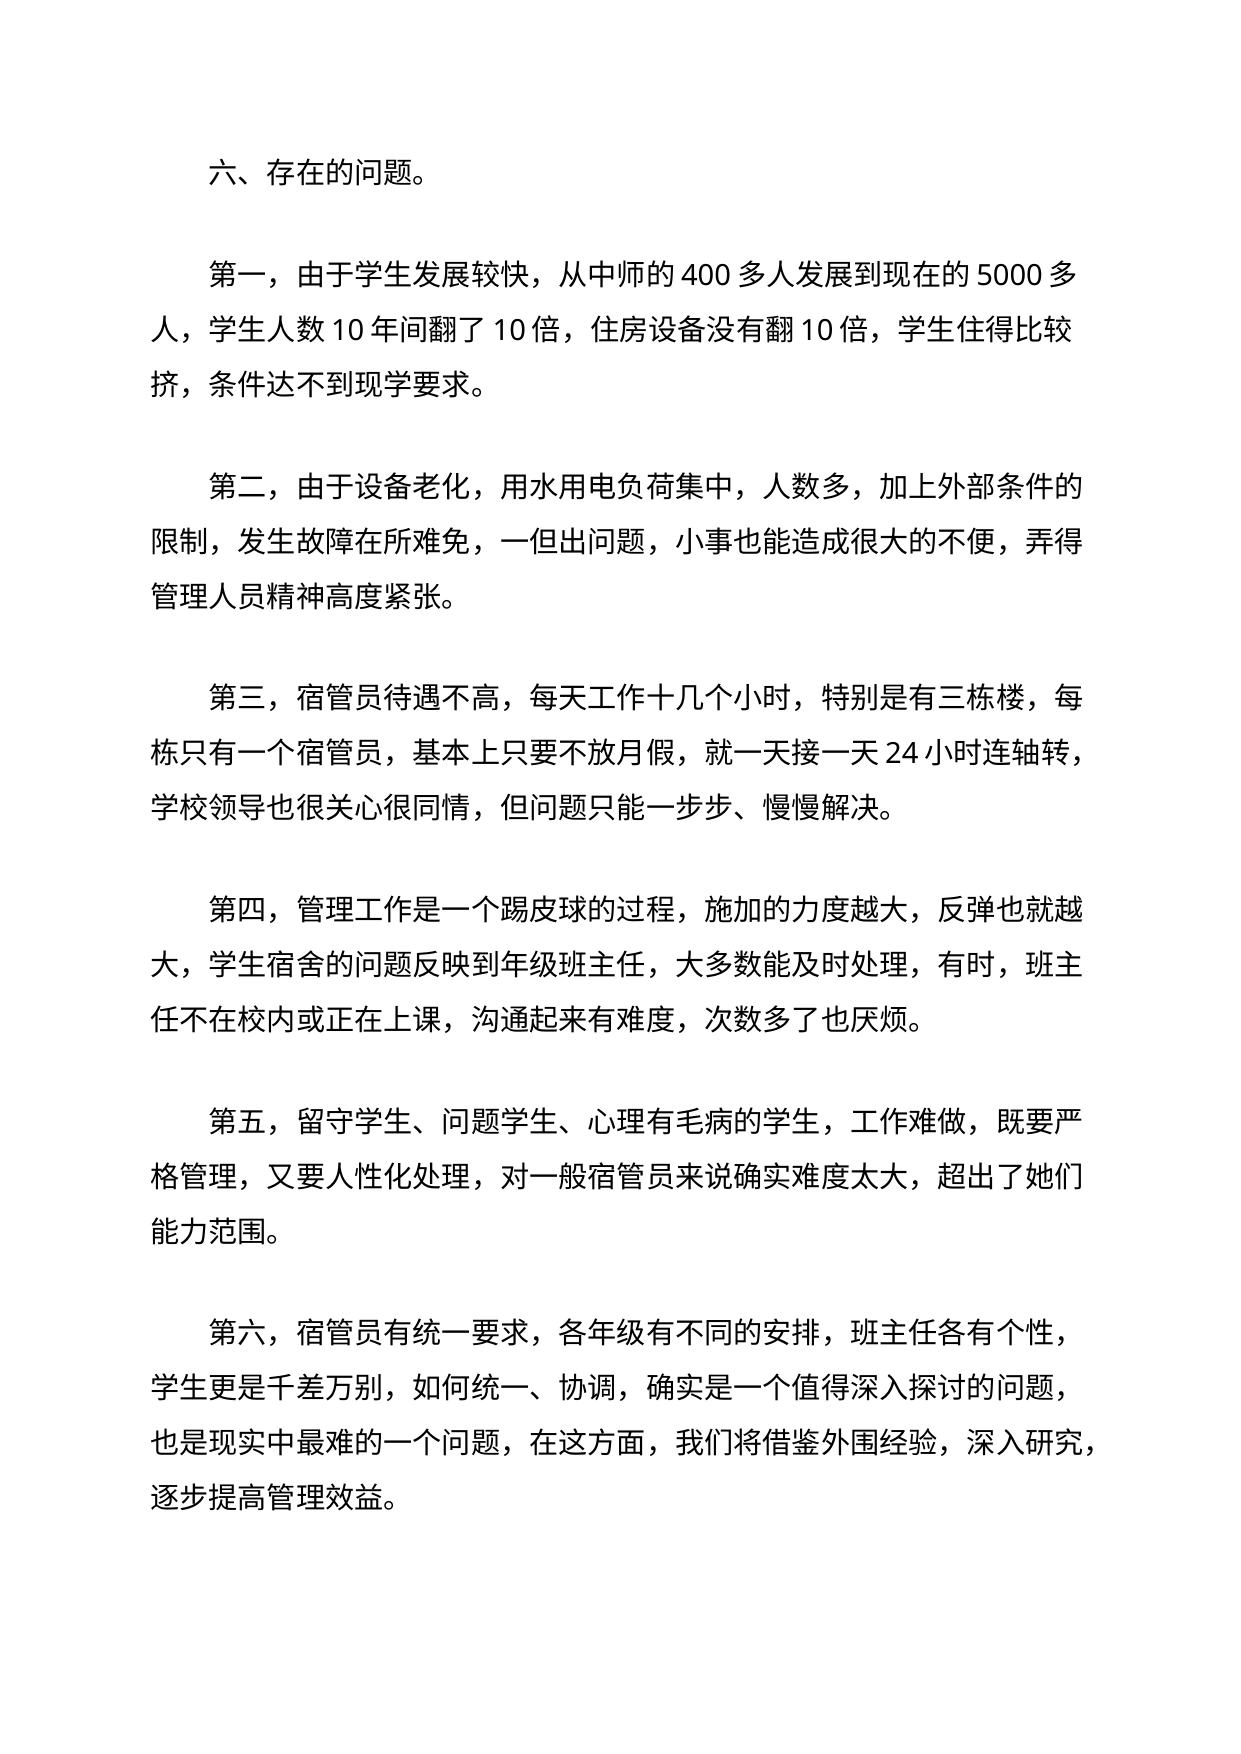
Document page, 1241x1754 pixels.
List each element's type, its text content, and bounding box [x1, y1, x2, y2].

text 第三，宿管员待遇不高，每天工作十几个小时，特别是有三栋楼，每栋只有一个宿管员，基本上只要不放月假，就一天接一天24小时连轴转，学校领导也很关心很同情，但问题只能一步步、慢慢解决。 [150, 675, 1090, 827]
text 第六，宿管员有统一要求，各年级有不同的安排，班主任各有个性，学生更是千差万别，如何统一、协调，确实是一个值得深入探讨的问题，也是现实中最难的一个问题，在这方面，我们将借鉴外围经验，深入研究，逐步提高管理效益。 [150, 1310, 1090, 1517]
text 第四，管理工作是一个踢皮球的过程，施加的力度越大，反弹也就越大，学生宿舍的问题反映到年级班主任，大多数能及时处理，有时，班主任不在校内或正在上课，沟通起来有难度，次数多了也厌烦。 [150, 887, 1090, 1039]
text 六、存在的问题。 [150, 150, 1090, 192]
text 第一，由于学生发展较快，从中师的400多人发展到现在的5000多人，学生人数10年间翻了10倍，住房设备没有翻10倍，学生住得比较挤，条件达不到现学要求。 [150, 252, 1090, 404]
text 第五，留守学生、问题学生、心理有毛病的学生，工作难做，既要严格管理，又要人性化处理，对一般宿管员来说确实难度太大，超出了她们能力范围。 [150, 1098, 1090, 1250]
text 第二，由于设备老化，用水用电负荷集中，人数多，加上外部条件的限制，发生故障在所难免，一但出问题，小事也能造成很大的不便，弄得管理人员精神高度紧张。 [150, 463, 1090, 616]
